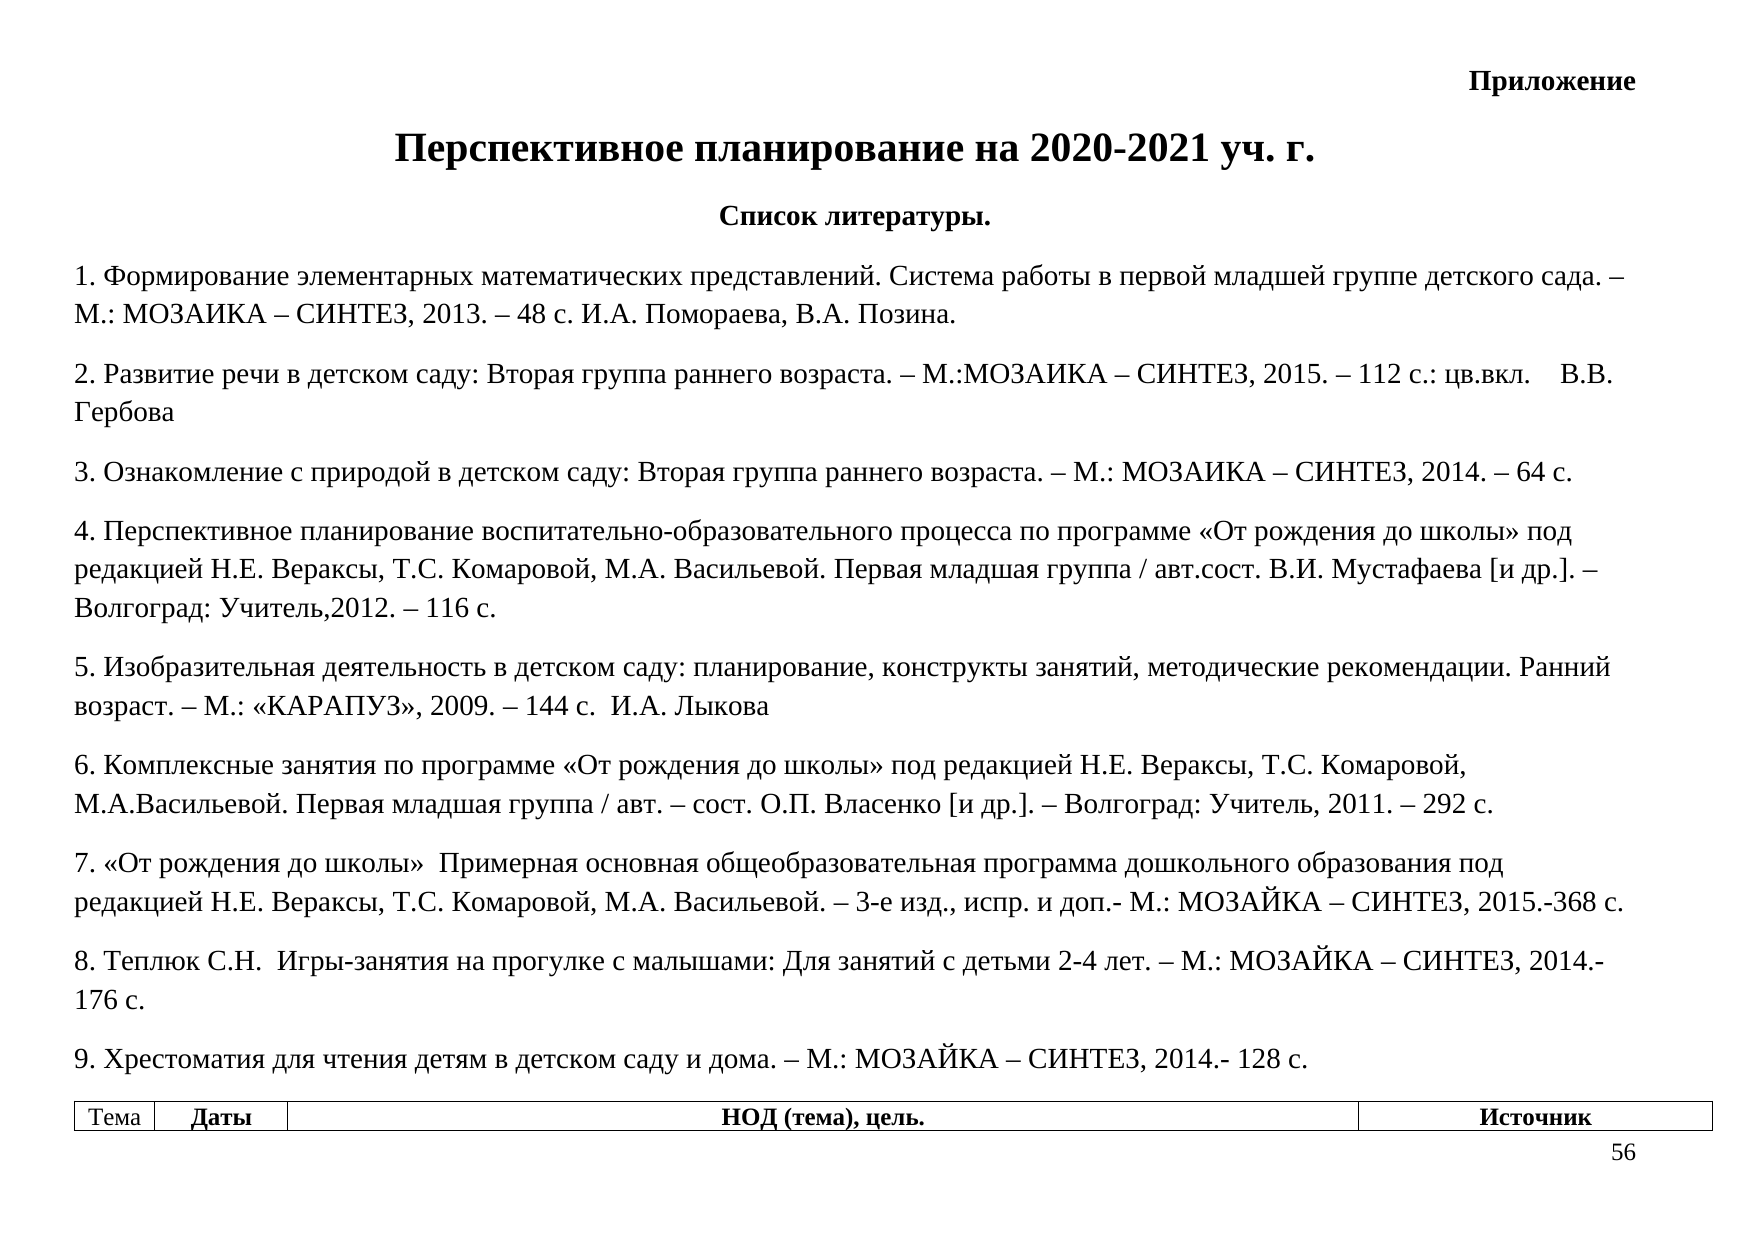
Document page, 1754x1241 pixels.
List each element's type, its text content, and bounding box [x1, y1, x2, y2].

text 8. Теплюк С.Н. Игры-занятия на прогулке с малышами: Для занятий с детьми 2-4 лет. – М.: МОЗАЙКА – СИНТЕЗ, 2014.- 176 с. [74, 943, 1636, 1015]
text 9. Хрестоматия для чтения детям в детском саду и дома. – М.: МОЗАЙКА – СИНТЕЗ, 2014.- 128 с. [74, 1041, 1636, 1075]
text 1. Формирование элементарных математических представлений. Система работы в первой младшей группе детского сада. – М.: МОЗАИКА – СИНТЕЗ, 2013. – 48 с. И.А. Помораева, В.А. Позина. [74, 258, 1636, 330]
text Список литературы. [74, 198, 1636, 232]
text 7. «От рождения до школы» Примерная основная общеобразовательная программа дошкольного образования под редакцией Н.Е. Вераксы, Т.С. Комаровой, М.А. Васильевой. – 3-е изд., испр. и доп.- М.: МОЗАЙКА – СИНТЕЗ, 2015.-368 с. [74, 845, 1636, 917]
table_header Тема [75, 1102, 154, 1130]
text 2. Развитие речи в детском саду: Вторая группа раннего возраста. – М.:МОЗАИКА – СИНТЕЗ, 2015. – 112 с.: цв.вкл. В.В. Гербова [74, 356, 1636, 428]
text 3. Ознакомление с природой в детском саду: Вторая группа раннего возраста. – М.: МОЗАИКА – СИНТЕЗ, 2014. – 64 с. [74, 454, 1636, 487]
text Перспективное планирование на 2020-2021 уч. г. [74, 122, 1636, 170]
text 4. Перспективное планирование воспитательно-образовательного процесса по программе «От рождения до школы» под редакцией Н.Е. Вераксы, Т.С. Комаровой, М.А. Васильевой. Первая младшая группа / авт.сост. В.И. Мустафаева [и др.]. – Волгоград: Учитель,2012. – 116 с. [74, 513, 1636, 624]
table_header НОД (тема), цель. [288, 1102, 1358, 1130]
text Приложение [74, 63, 1636, 97]
text 6. Комплексные занятия по программе «От рождения до школы» под редакцией Н.Е. Вераксы, Т.С. Комаровой, М.А.Васильевой. Первая младшая группа / авт. – сост. О.П. Власенко [и др.]. – Волгоград: Учитель, 2011. – 292 с. [74, 747, 1636, 819]
table_header Источник [1359, 1102, 1712, 1130]
text 5. Изобразительная деятельность в детском саду: планирование, конструкты занятий, методические рекомендации. Ранний возраст. – М.: «КАРАПУЗ», 2009. – 144 с. И.А. Лыкова [74, 649, 1636, 722]
table_header Даты НОД [155, 1102, 287, 1130]
